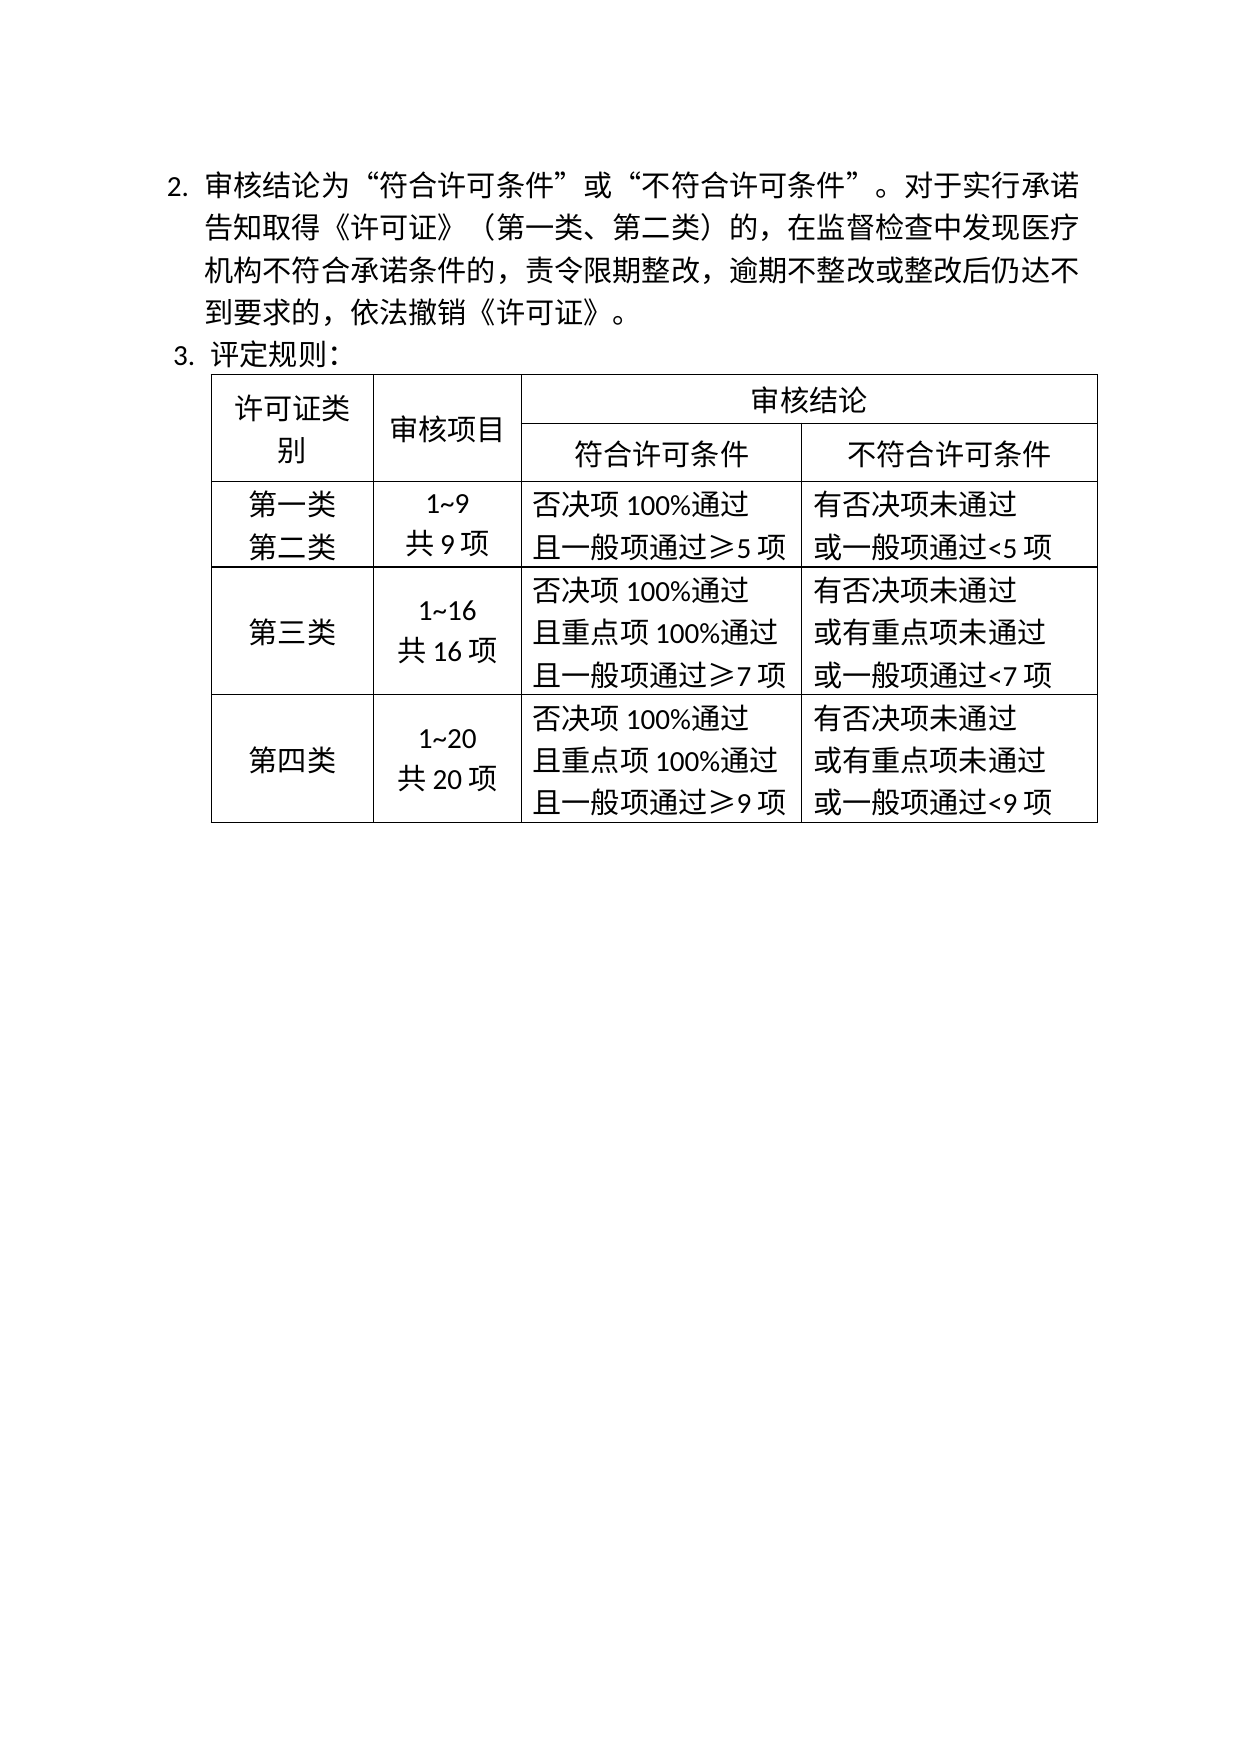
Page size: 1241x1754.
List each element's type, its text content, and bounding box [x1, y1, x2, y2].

table_cell 有否决项未通过 或有重点项未通过 或一般项通过<7项 [802, 568, 1097, 694]
table_header 审核结论 [522, 375, 1097, 423]
table_cell 有否决项未通过 或有重点项未通过 或一般项通过<9项 [802, 695, 1097, 822]
table_cell 1~9 共9项 [374, 482, 521, 566]
table_cell 第一类 第二类 [212, 482, 373, 566]
table_cell 不符合许可条件 [802, 424, 1097, 481]
table_header 审核项目 [374, 375, 521, 481]
table_cell 1~16 共16项 [374, 568, 521, 694]
table_cell 否决项100%通过 且一般项通过≥5项 [522, 482, 801, 566]
table_header 许可证类别 [212, 375, 373, 481]
table_cell 否决项100%通过 且重点项100%通过 且一般项通过≥7项 [522, 568, 801, 694]
table_cell 第三类 [212, 568, 373, 694]
table_cell 有否决项未通过 或一般项通过<5项 [802, 482, 1097, 566]
table_cell 第四类 [212, 695, 373, 822]
table_cell 符合许可条件 [522, 424, 801, 481]
table_cell 1~20 共20项 [374, 695, 521, 822]
list 审核结论为“符合许可条件”或“不符合许可条件”。对于实行承诺告知取得《许可证》（第一类、第二类）的，在监督检查中发现医疗机构不符合承诺条件的，责令限期整改，逾期不整改或整改后仍达不到要求的，依法撤销《许可证》。 [167, 163, 1085, 332]
table_cell 否决项100%通过 且重点项100%通过 且一般项通过≥9项 [522, 695, 801, 822]
list 评定规则： [173, 332, 1085, 374]
